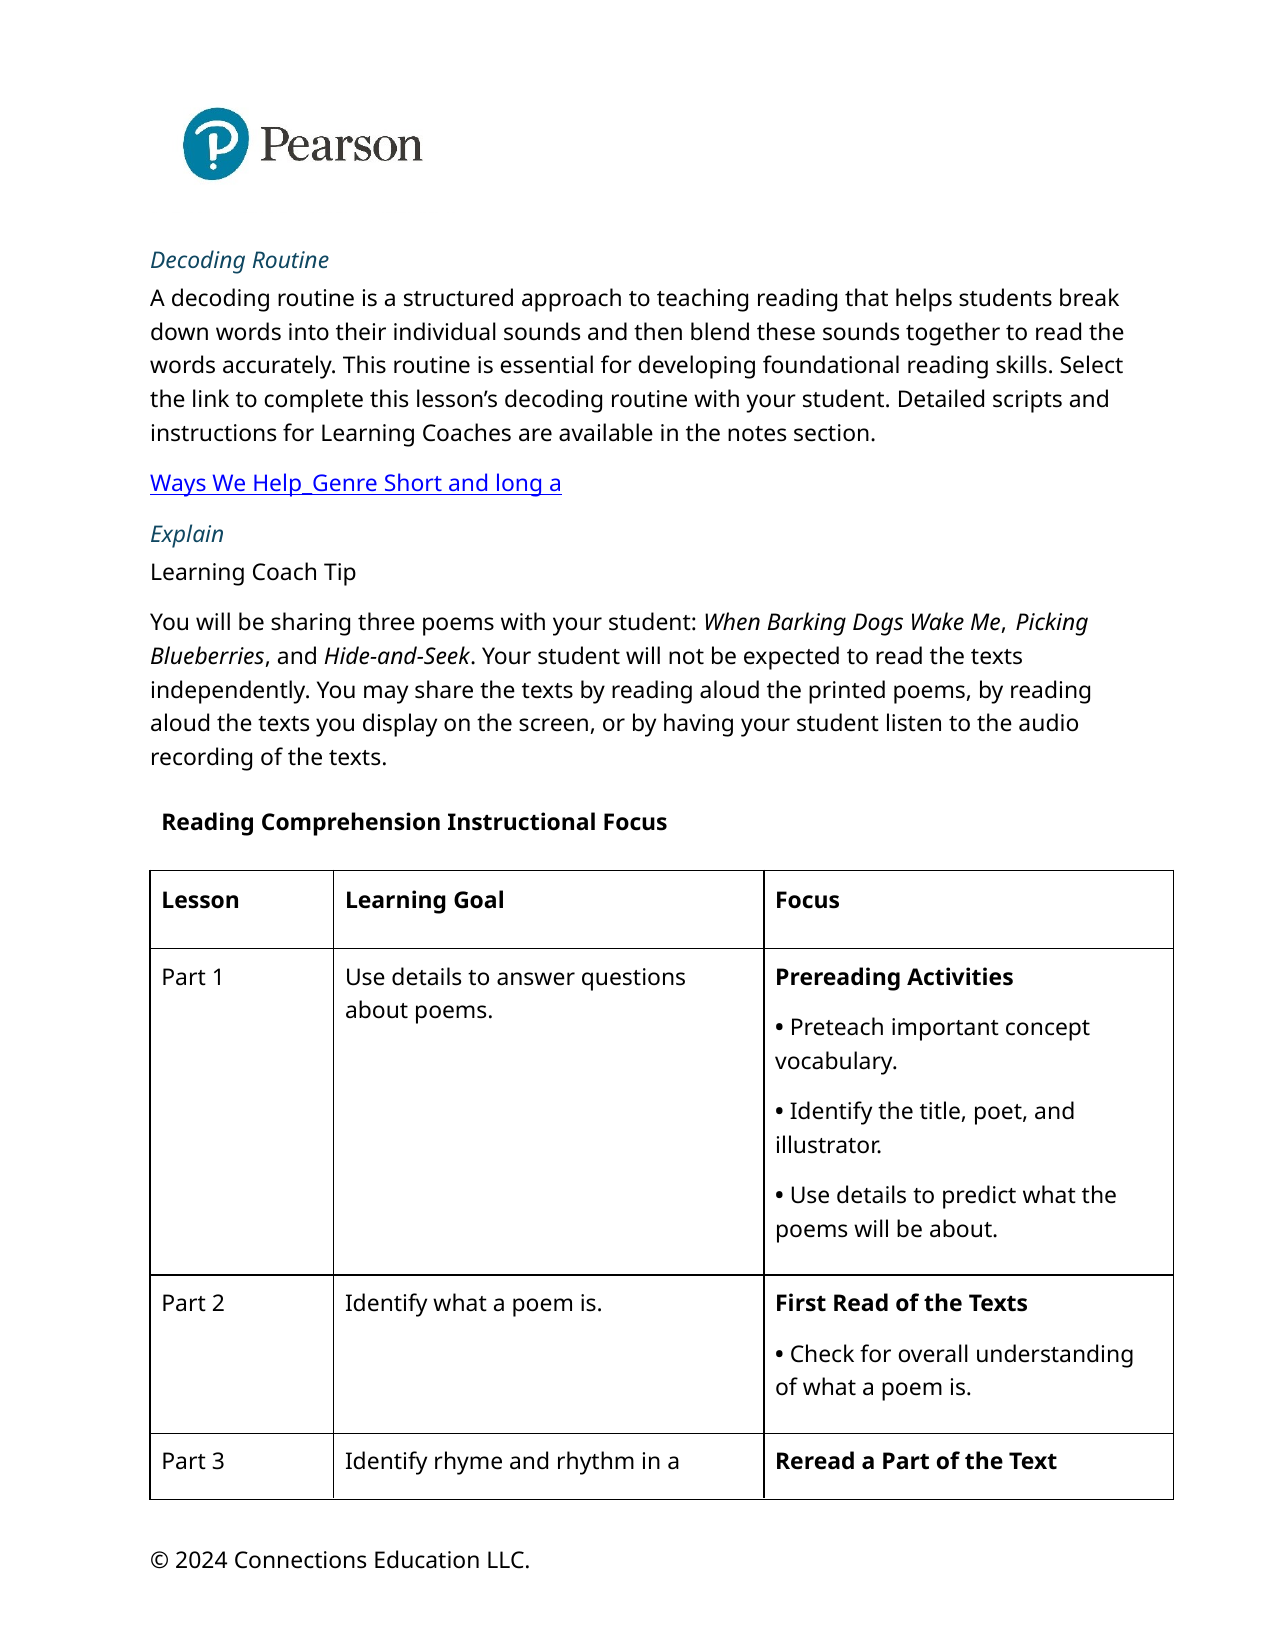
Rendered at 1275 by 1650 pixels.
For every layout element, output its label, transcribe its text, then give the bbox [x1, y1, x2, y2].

table_cell Focus [765, 871, 1173, 948]
text Learning Coach Tip [150, 556, 1125, 587]
table_cell Part 3 [151, 1434, 333, 1498]
text A decoding routine is a structured approach to teaching reading that helps students break down words into their individual sounds and then blend these sounds together to read the words accurately. This routine is essential for developing foundational reading skills. Select the link to complete this lesson’s decoding routine with your student. Detailed scripts and instructions for Learning Coaches are available in the notes section. [150, 282, 1125, 448]
table_cell Identify what a poem is. [334, 1276, 763, 1432]
table_header Reading Comprehension Instructional Focus [150, 791, 1173, 869]
subtitle Explain [150, 518, 1125, 549]
table_cell Learning Goal [334, 871, 763, 948]
table_cell Reread a Part of the Text • Teach a comprehension skill. • Develop understanding of rhyme and rhythm in a poem. [765, 1434, 1173, 1498]
picture [150, 75, 455, 213]
text Ways We Help_Genre Short and long a [150, 467, 1125, 498]
table_cell Part 1 [151, 949, 333, 1274]
table_cell Use details to answer questions about poems. [334, 949, 763, 1274]
subtitle Decoding Routine [150, 244, 1125, 275]
table_cell Part 2 [151, 1276, 333, 1432]
table_cell Lesson [151, 871, 333, 948]
table_cell Prereading Activities • Preteach important concept vocabulary. • Identify the title, poet, and illustrator. • Use details to predict what the poems will be about. [765, 949, 1173, 1274]
table_cell First Read of the Texts • Check for overall understanding of what a poem is. [765, 1276, 1173, 1432]
text You will be sharing three poems with your student: When Barking Dogs Wake Me, Picking Blueberries, and Hide-and-Seek. Your student will not be expected to read the texts independently. You may share the texts by reading aloud the printed poems, by reading aloud the texts you display on the screen, or by having your student listen to the audio recording of the texts. [150, 606, 1125, 772]
table_cell Identify rhyme and rhythm in a poem. [334, 1434, 763, 1498]
